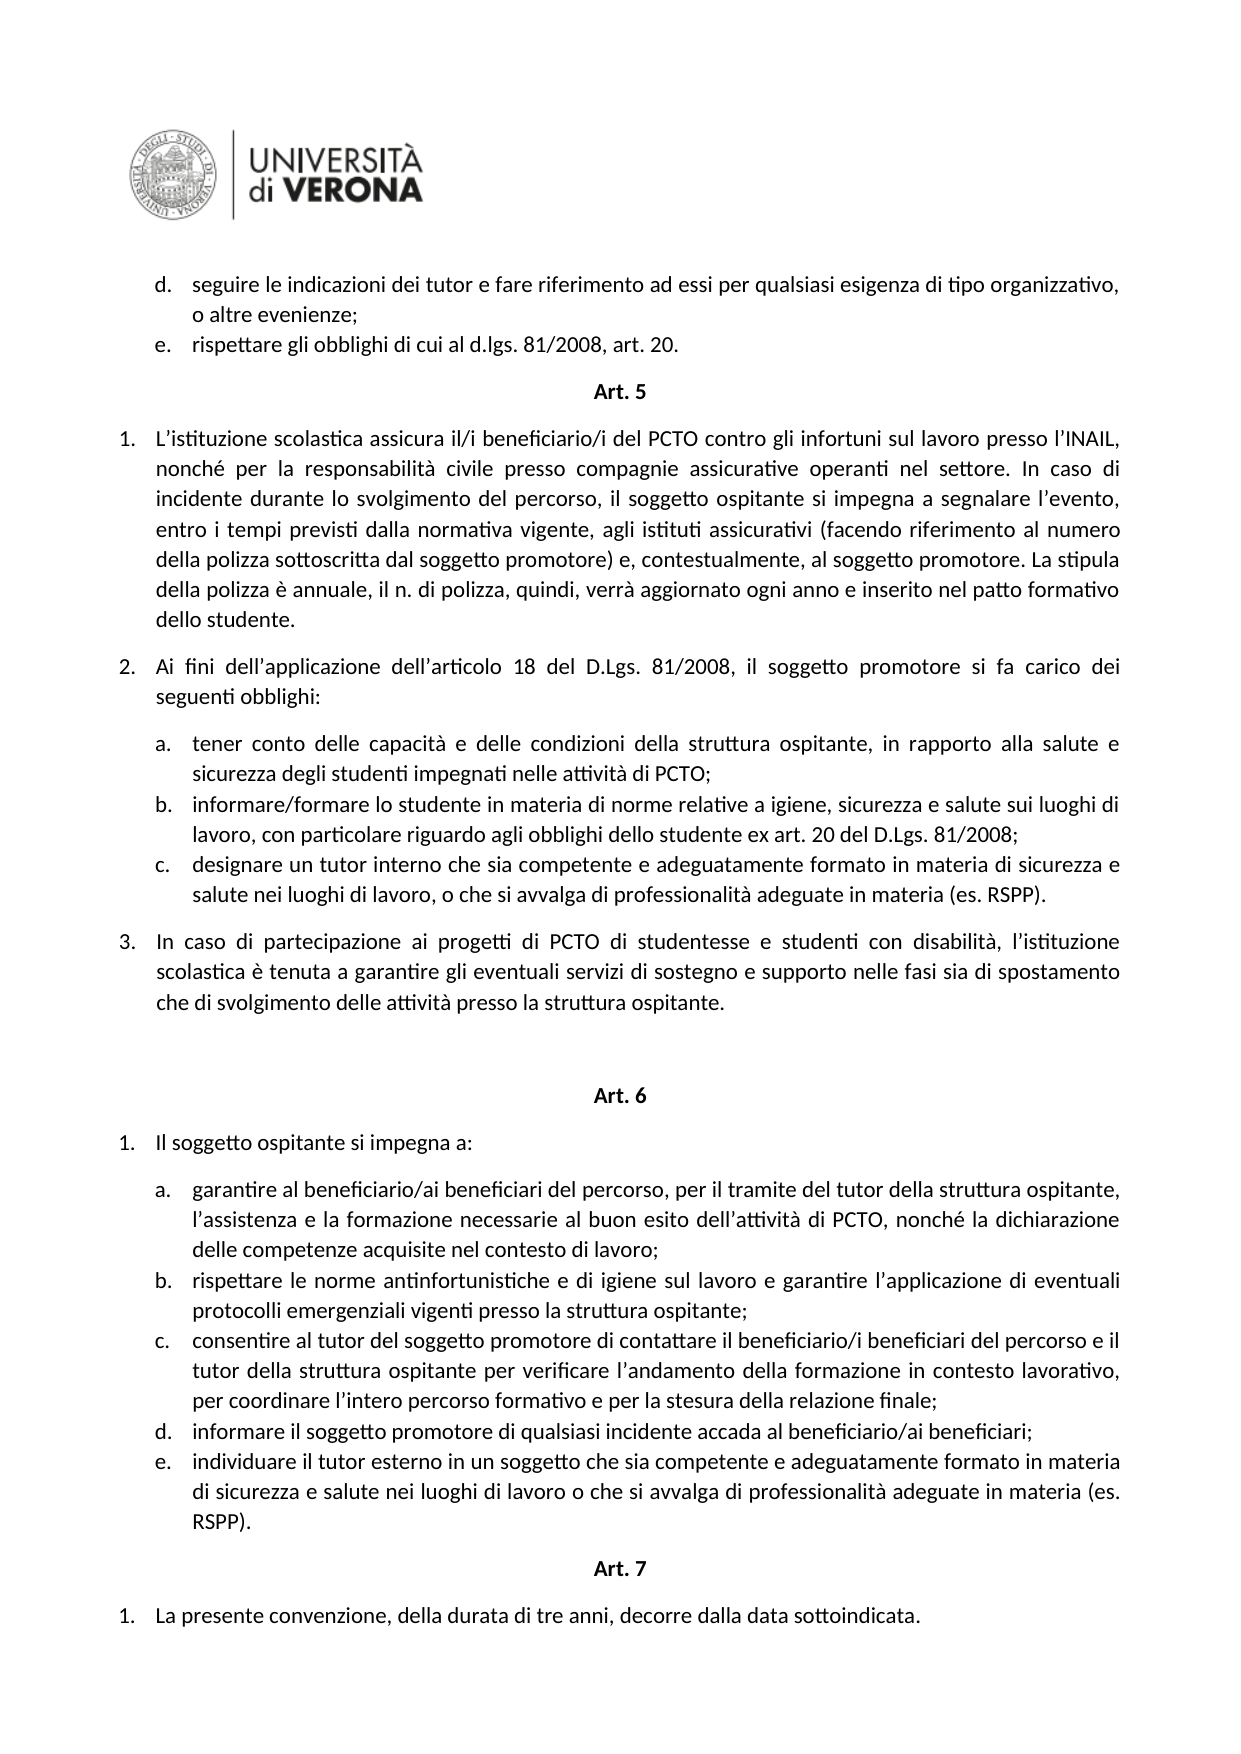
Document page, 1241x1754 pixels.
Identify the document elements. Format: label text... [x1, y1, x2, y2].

list tener conto delle capacità e delle condizioni della struttura ospitante, in rapporto alla salute e sicurezza degli studenti impegnati nelle attività di PCTO; [155, 729, 1122, 787]
list rispettare le norme antinfortunistiche e di igiene sul lavoro e garantire l’applicazione di eventuali protocolli emergenziali vigenti presso la struttura ospitante; [154, 1266, 1122, 1324]
list rispettare gli obblighi di cui al d.lgs. 81/2008, art. 20. [154, 330, 1122, 358]
text Art. 6 [118, 1081, 1122, 1109]
list Il soggetto ospitante si impegna a: [118, 1128, 1122, 1156]
text Art. 7 [118, 1554, 1122, 1582]
list individuare il tutor esterno in un soggetto che sia competente e adeguatamente formato in materia di sicurezza e salute nei luoghi di lavoro o che si avvalga di professionalità adeguate in materia (es. RSPP). [154, 1447, 1122, 1535]
list La presente convenzione, della durata di tre anni, decorre dalla data sottoindicata. [118, 1601, 1122, 1629]
list garantire al beneficiario/ai beneficiari del percorso, per il tramite del tutor della struttura ospitante, l’assistenza e la formazione necessarie al buon esito dell’attività di PCTO, nonché la dichiarazione delle competenze acquisite nel contesto di lavoro; [154, 1175, 1122, 1263]
list consentire al tutor del soggetto promotore di contattare il beneficiario/i beneficiari del percorso e il tutor della struttura ospitante per verificare l’andamento della formazione in contesto lavorativo, per coordinare l’intero percorso formativo e per la stesura della relazione finale; [154, 1326, 1122, 1414]
list informare/formare lo studente in materia di norme relative a igiene, sicurezza e salute sui luoghi di lavoro, con particolare riguardo agli obblighi dello studente ex art. 20 del D.Lgs. 81/2008; [155, 790, 1122, 848]
list Ai fini dell’applicazione dell’articolo 18 del D.Lgs. 81/2008, il soggetto promotore si fa carico dei seguenti obblighi: [118, 652, 1122, 710]
list L’istituzione scolastica assicura il/i beneficiario/i del PCTO contro gli infortuni sul lavoro presso l’INAIL, nonché per la responsabilità civile presso compagnie assicurative operanti nel settore. In caso di incidente durante lo svolgimento del percorso, il soggetto ospitante si impegna a segnalare l’evento, entro i tempi previsti dalla normativa vigente, agli istituti assicurativi (facendo riferimento al numero della polizza sottoscritta dal soggetto promotore) e, contestualmente, al soggetto promotore. La stipula della polizza è annuale, il n. di polizza, quindi, verrà aggiornato ogni anno e inserito nel patto formativo dello studente. [118, 424, 1122, 633]
list designare un tutor interno che sia competente e adeguatamente formato in materia di sicurezza e salute nei luoghi di lavoro, o che si avvalga di professionalità adeguate in materia (es. RSPP). [155, 850, 1122, 908]
list seguire le indicazioni dei tutor e fare riferimento ad essi per qualsiasi esigenza di tipo organizzativo, o altre evenienze; [154, 270, 1122, 328]
list informare il soggetto promotore di qualsiasi incidente accada al beneficiario/ai beneficiari; [154, 1417, 1122, 1445]
text Art. 5 [118, 377, 1122, 405]
list In caso di partecipazione ai progetti di PCTO di studentesse e studenti con disabilità, l’istituzione scolastica è tenuta a garantire gli eventuali servizi di sostegno e supporto nelle fasi sia di spostamento che di svolgimento delle attività presso la struttura ospitante. [119, 927, 1122, 1016]
